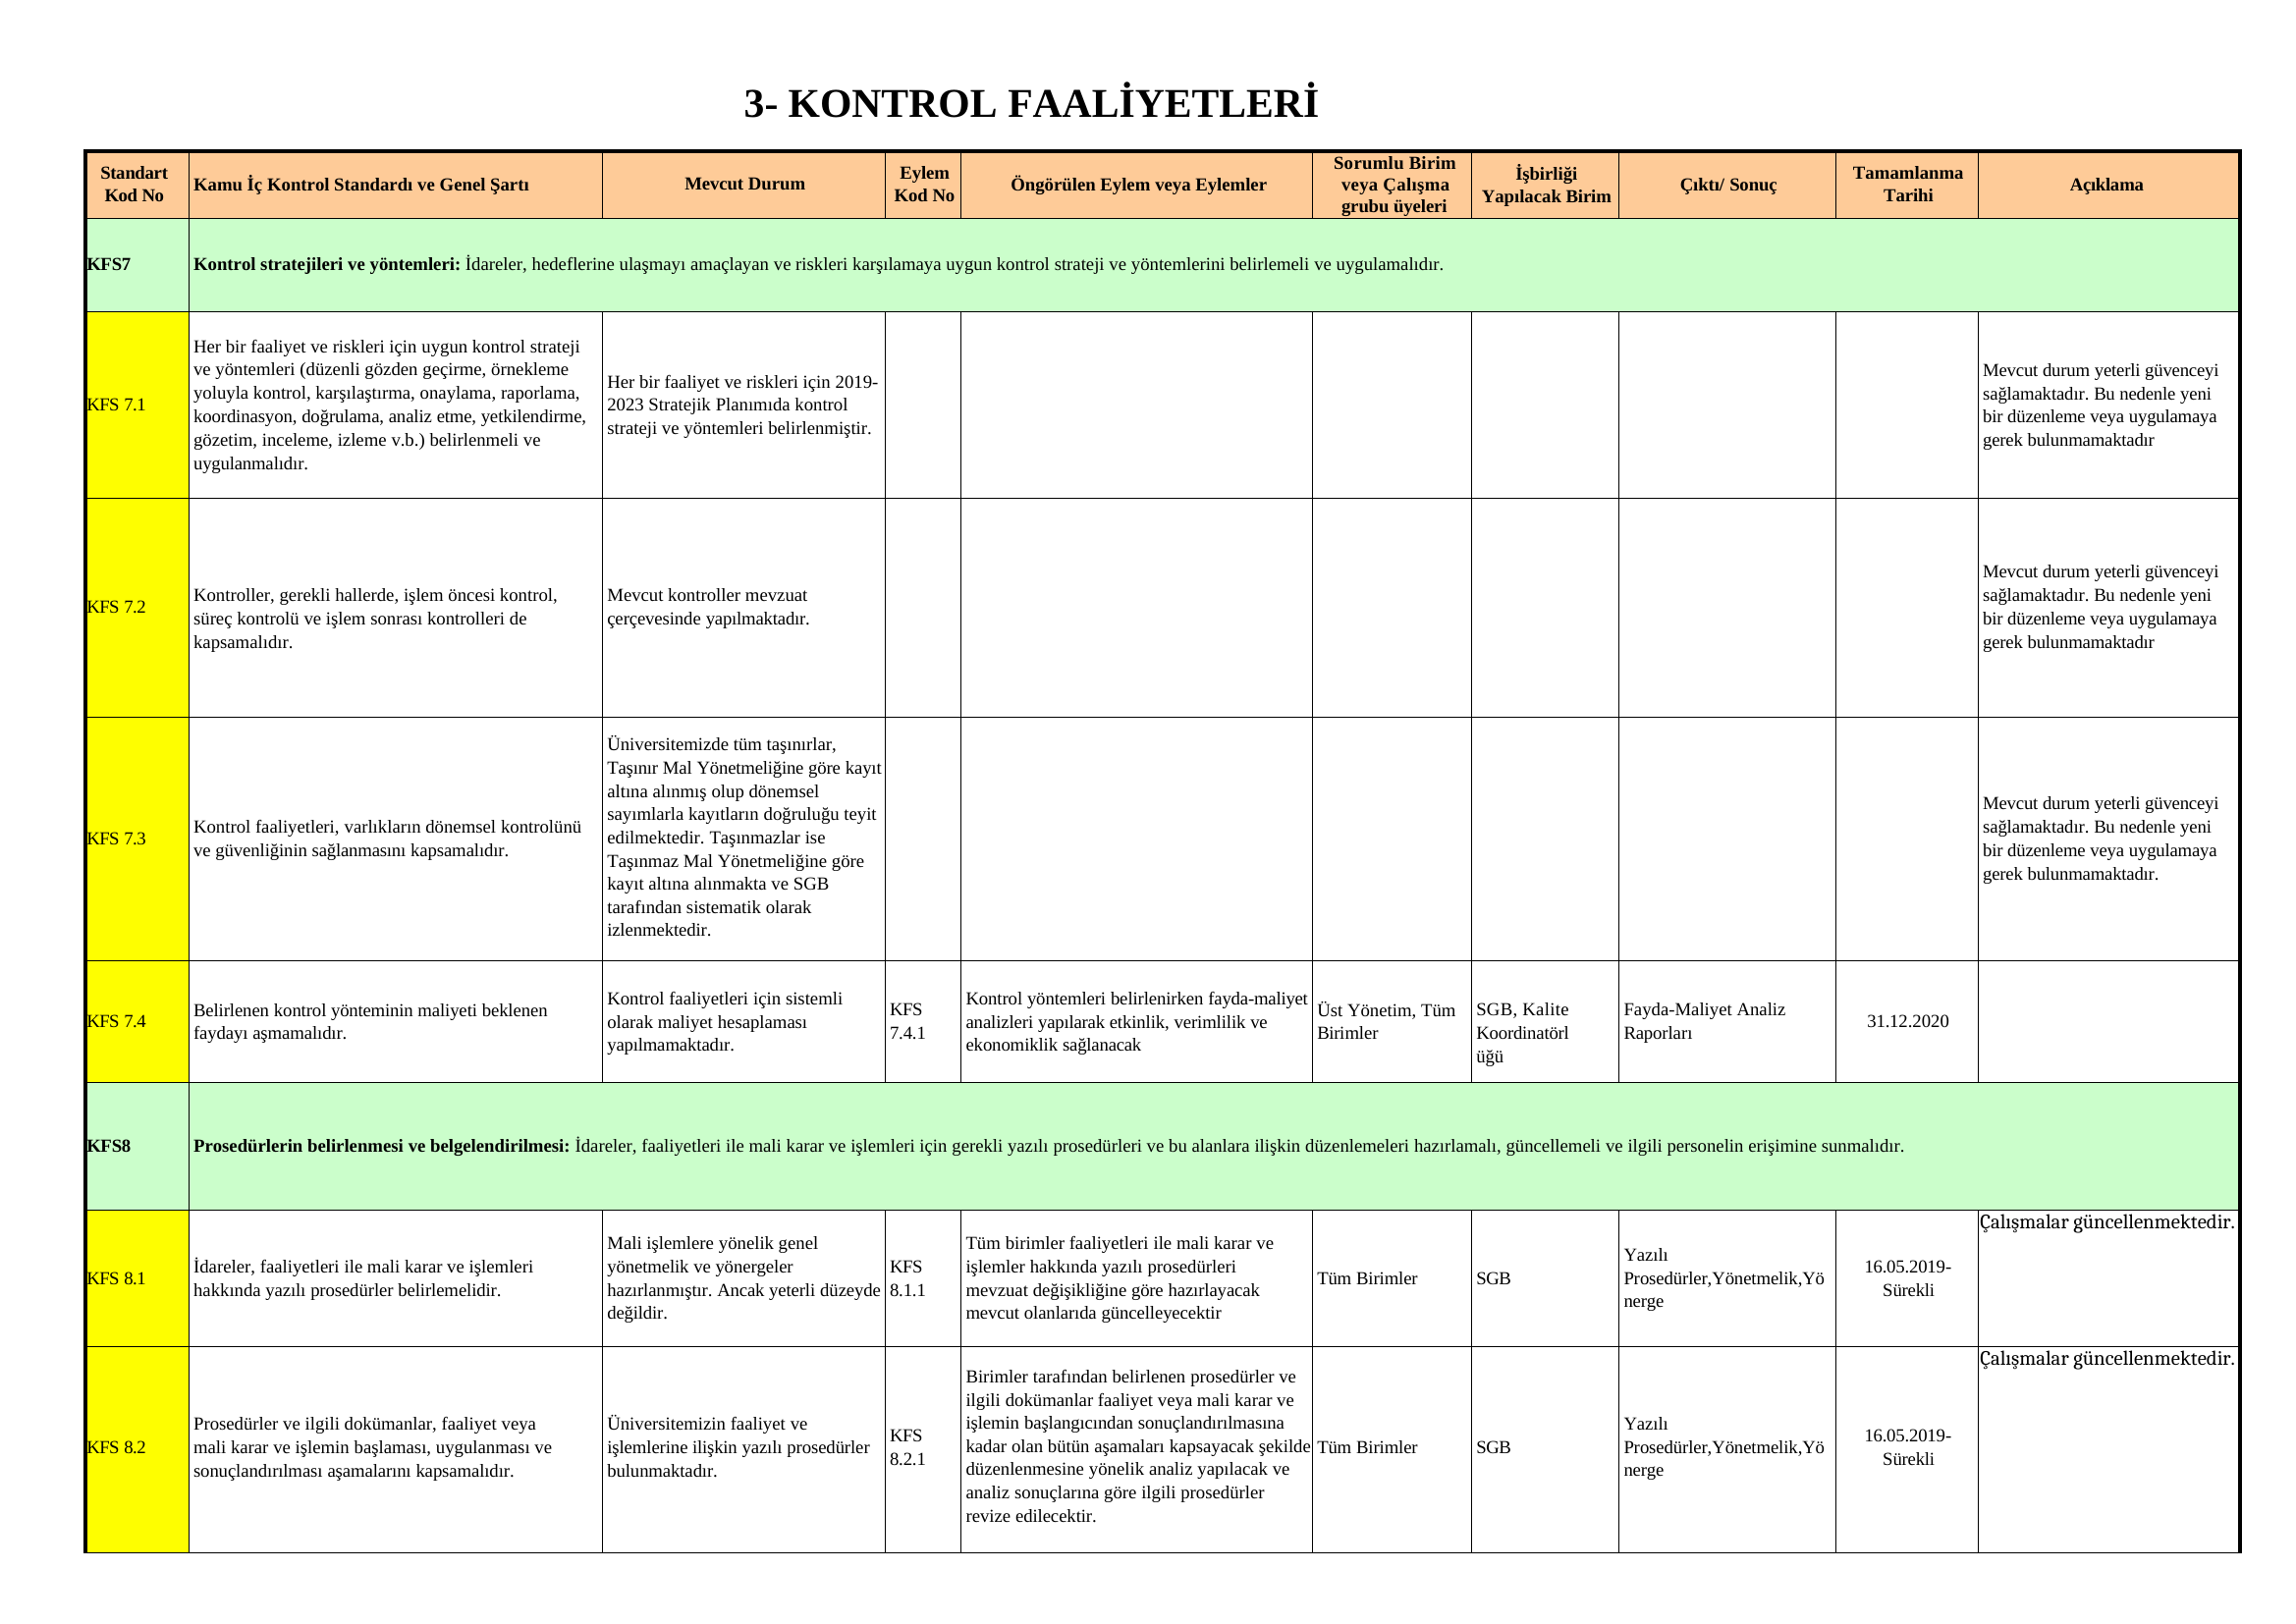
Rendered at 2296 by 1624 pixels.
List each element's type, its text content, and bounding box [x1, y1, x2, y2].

table_cell Birimler tarafından belirlenen prosedürler ve ilgili dokümanlar faaliyet veya mali karar ve işlemin başlangıcından sonuçlandırılmasına kadar olan bütün aşamaları kapsayacak şekilde düzenlenmesine yönelik analiz yapılacak ve analiz sonuçlarına göre ilgili prosedürler revize edilecektir. [961, 1347, 1312, 1552]
table_cell Tüm birimler faaliyetleri ile mali karar ve işlemler hakkında yazılı prosedürleri mevzuat değişikliğine göre hazırlayacak mevcut olanlarıda güncelleyecektir [961, 1211, 1312, 1346]
table_cell Kontrol stratejileri ve yöntemleri: İdareler, hedeflerine ulaşmayı amaçlayan ve riskleri karşılamaya uygun kontrol strateji ve yöntemlerini belirlemeli ve uygulamalıdır. [190, 219, 2238, 311]
table_cell Prosedürlerin belirlenmesi ve belgelendirilmesi: İdareler, faaliyetleri ile mali karar ve işlemleri için gerekli yazılı prosedürleri ve bu alanlara ilişkin düzenlemeleri hazırlamalı, güncellemeli ve ilgili personelin erişimine sunmalıdır. [190, 1083, 2238, 1210]
table_cell KFS 7.2 [87, 499, 189, 717]
table_cell [1619, 312, 1835, 498]
table_cell Yazılı Prosedürler,Yönetmelik,Yö nerge [1619, 1211, 1835, 1346]
table_header Açıklama [1979, 153, 2238, 218]
table_cell KFS 7.3 [87, 718, 189, 960]
table_cell [886, 312, 960, 498]
table_cell 16.05.2019- Sürekli [1836, 1347, 1978, 1552]
table_cell Prosedürler ve ilgili dokümanlar, faaliyet veya mali karar ve işlemin başlaması, uygulanması ve sonuçlandırılması aşamalarını kapsamalıdır. [190, 1347, 602, 1552]
table_cell Fayda-Maliyet Analiz Raporları [1619, 961, 1835, 1082]
table_cell [961, 312, 1312, 498]
table_header Kamu İç Kontrol Standardı ve Genel Şartı [190, 153, 602, 218]
table_cell KFS 8.2.1 [886, 1347, 960, 1552]
table_cell Mevcut durum yeterli güvenceyi sağlamaktadır. Bu nedenle yeni bir düzenleme veya uygulamaya gerek bulunmamaktadır [1979, 312, 2238, 498]
table_cell Kontrol faaliyetleri, varlıkların dönemsel kontrolünü ve güvenliğinin sağlanmasını kapsamalıdır. [190, 718, 602, 960]
table_cell Çalışmalar güncellenmektedir. [1979, 1347, 2238, 1552]
table_cell KFS 7.4 [87, 961, 189, 1082]
table_header Sorumlu Birim veya Çalışma grubu üyeleri [1313, 153, 1471, 218]
table_cell [1619, 718, 1835, 960]
table_cell 16.05.2019- Sürekli [1836, 1211, 1978, 1346]
table_cell Kontrol faaliyetleri için sistemli olarak maliyet hesaplaması yapılmamaktadır. [603, 961, 885, 1082]
table_cell [886, 499, 960, 717]
table_header Standart Kod No [87, 153, 189, 218]
table_cell İdareler, faaliyetleri ile mali karar ve işlemleri hakkında yazılı prosedürler belirlemelidir. [190, 1211, 602, 1346]
table_cell [1472, 312, 1618, 498]
table_cell SGB [1472, 1347, 1618, 1552]
table_cell [1836, 312, 1978, 498]
table_cell [1472, 718, 1618, 960]
text 3- KONTROL FAALİYETLERİ [743, 80, 2296, 127]
table_cell KFS8 [87, 1083, 189, 1210]
table_cell Çalışmalar güncellenmektedir. [1979, 1211, 2238, 1346]
table_cell KFS 8.1.1 [886, 1211, 960, 1346]
table_cell [961, 499, 1312, 717]
table_cell 31.12.2020 [1836, 961, 1978, 1082]
table_cell KFS 8.2 [87, 1347, 189, 1552]
table_cell Mevcut durum yeterli güvenceyi sağlamaktadır. Bu nedenle yeni bir düzenleme veya uygulamaya gerek bulunmamaktadır [1979, 499, 2238, 717]
table_cell Yazılı Prosedürler,Yönetmelik,Yö nerge [1619, 1347, 1835, 1552]
table_cell [1472, 499, 1618, 717]
table_cell SGB, Kalite Koordinatörlüğü [1472, 961, 1618, 1082]
table_cell Her bir faaliyet ve riskleri için uygun kontrol strateji ve yöntemleri (düzenli gözden geçirme, örnekleme yoluyla kontrol, karşılaştırma, onaylama, raporlama, koordinasyon, doğrulama, analiz etme, yetkilendirme, gözetim, inceleme, izleme v.b.) belirlenmeli ve uygulanmalıdır. [190, 312, 602, 498]
table_cell KFS 7.1 [87, 312, 189, 498]
table_cell [1619, 499, 1835, 717]
table_cell Her bir faaliyet ve riskleri için 2019- 2023 Stratejik Planımıda kontrol strateji ve yöntemleri belirlenmiştir. [603, 312, 885, 498]
table_header Tamamlanma Tarihi [1836, 153, 1978, 218]
table_cell KFS7 [87, 219, 189, 311]
table_header Eylem Kod No [886, 153, 960, 218]
table_cell [886, 718, 960, 960]
table_cell Üniversitemizin faaliyet ve işlemlerine ilişkin yazılı prosedürler bulunmaktadır. [603, 1347, 885, 1552]
table_cell [1979, 961, 2238, 1082]
table_cell SGB [1472, 1211, 1618, 1346]
table_header Çıktı/ Sonuç [1619, 153, 1835, 218]
table_cell Mevcut kontroller mevzuat çerçevesinde yapılmaktadır. [603, 499, 885, 717]
table_cell [1313, 312, 1471, 498]
table_cell [1313, 499, 1471, 717]
table_cell Belirlenen kontrol yönteminin maliyeti beklenen faydayı aşmamalıdır. [190, 961, 602, 1082]
table_cell KFS 8.1 [87, 1211, 189, 1346]
table_cell [1836, 718, 1978, 960]
table_cell Kontrol yöntemleri belirlenirken fayda-maliyet analizleri yapılarak etkinlik, verimlilik ve ekonomiklik sağlanacak [961, 961, 1312, 1082]
table_cell Mevcut durum yeterli güvenceyi sağlamaktadır. Bu nedenle yeni bir düzenleme veya uygulamaya gerek bulunmamaktadır. [1979, 718, 2238, 960]
table_cell [1313, 718, 1471, 960]
table_cell Kontroller, gerekli hallerde, işlem öncesi kontrol, süreç kontrolü ve işlem sonrası kontrolleri de kapsamalıdır. [190, 499, 602, 717]
table_cell [1836, 499, 1978, 717]
table_header İşbirliği Yapılacak Birim [1472, 153, 1618, 218]
table_header Mevcut Durum [603, 153, 885, 218]
table_cell [961, 718, 1312, 960]
table_cell Tüm Birimler [1313, 1347, 1471, 1552]
table_cell Mali işlemlere yönelik genel yönetmelik ve yönergeler hazırlanmıştır. Ancak yeterli düzeyde değildir. [603, 1211, 885, 1346]
table_cell Tüm Birimler [1313, 1211, 1471, 1346]
table_header Öngörülen Eylem veya Eylemler [961, 153, 1312, 218]
table_cell KFS 7.4.1 [886, 961, 960, 1082]
table_cell Üst Yönetim, Tüm Birimler [1313, 961, 1471, 1082]
table_cell Üniversitemizde tüm taşınırlar, Taşınır Mal Yönetmeliğine göre kayıt altına alınmış olup dönemsel sayımlarla kayıtların doğruluğu teyit edilmektedir. Taşınmazlar ise Taşınmaz Mal Yönetmeliğine göre kayıt altına alınmakta ve SGB tarafından sistematik olarak izlenmektedir. [603, 718, 885, 960]
